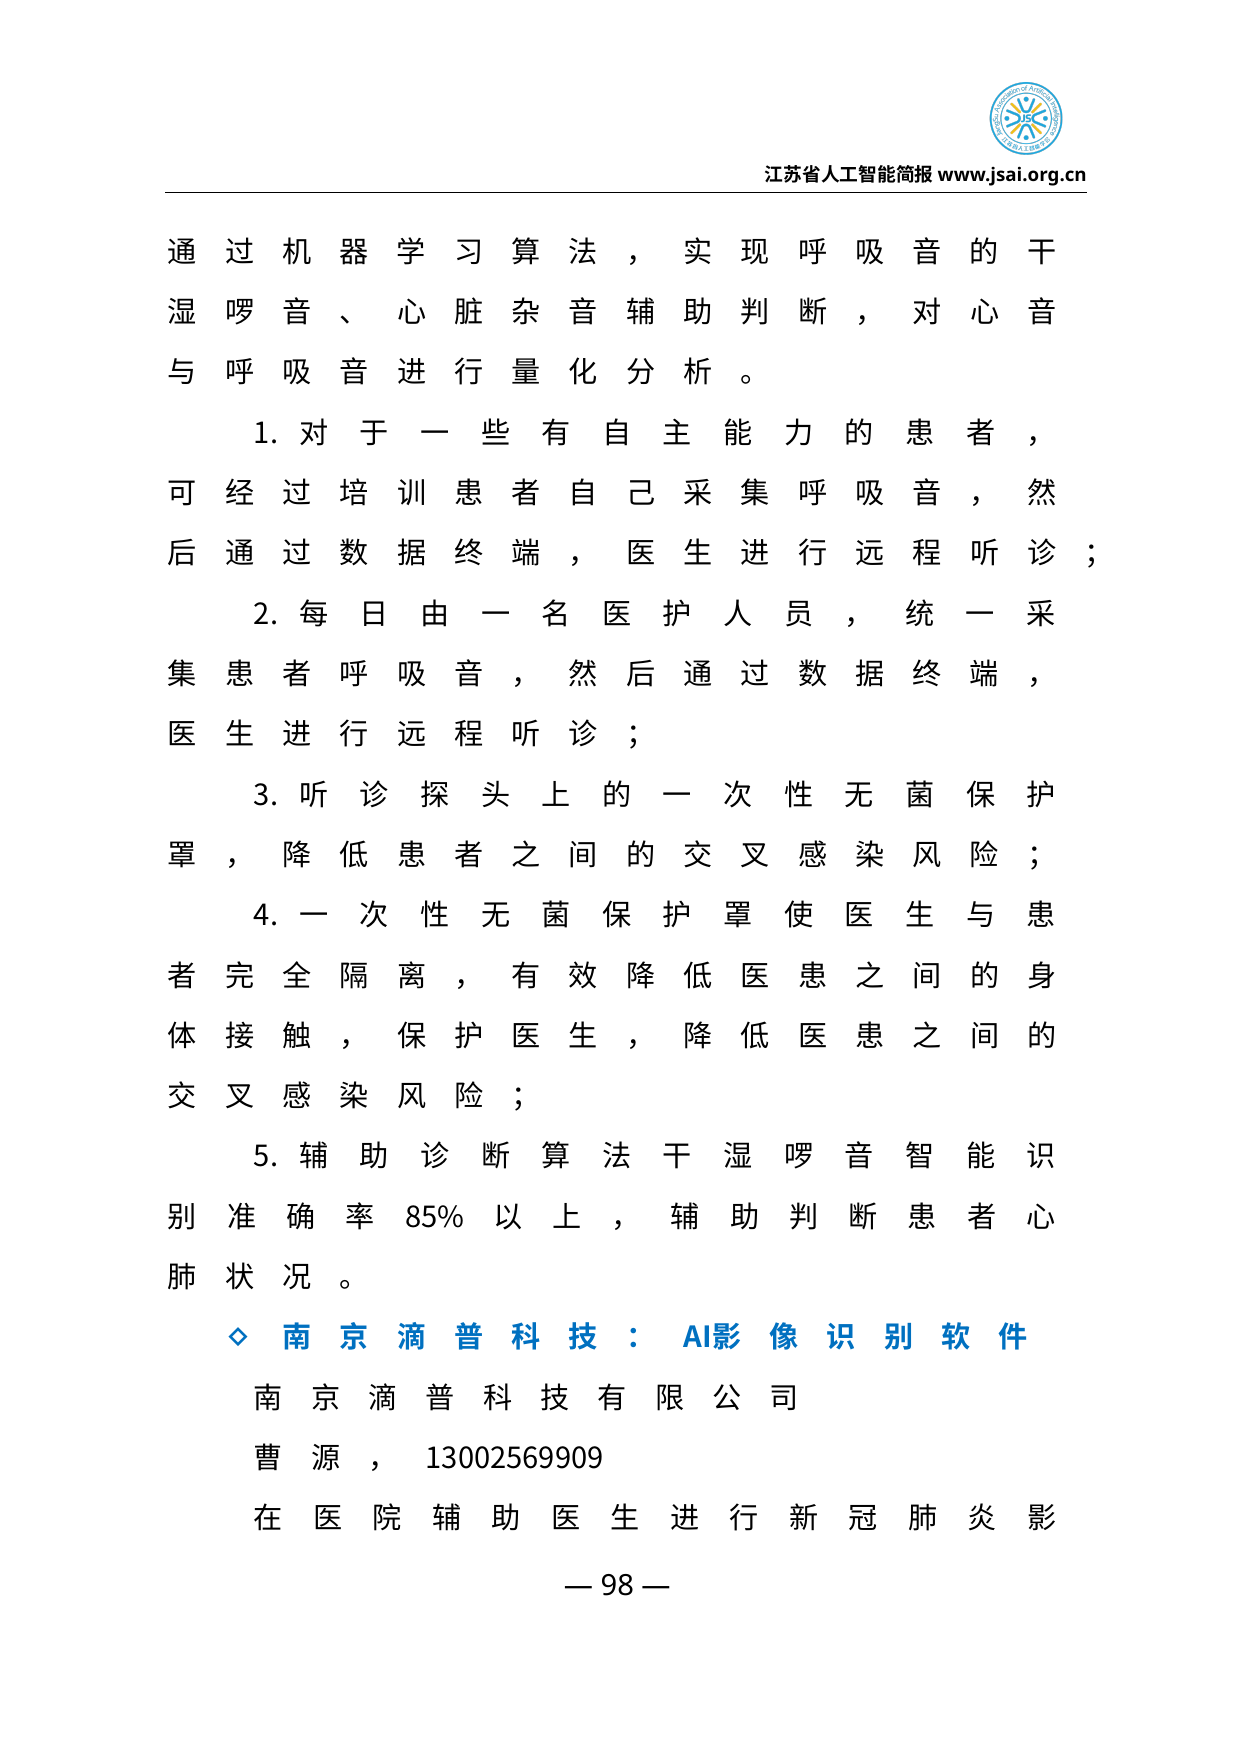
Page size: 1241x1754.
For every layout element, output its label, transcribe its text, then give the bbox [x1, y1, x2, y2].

text 4. 一次性无菌保护罩使医生与患者完全隔离，有效降低医患之间的身体接触，保护医生，降低医患之间的交叉感染风险； [168, 883, 1084, 1124]
text 5. 辅助诊断算法干湿啰音智能识别准确率85%以上，辅助判断患者心肺状况。 [168, 1124, 1084, 1305]
text 曹源，13002569909 [168, 1426, 1084, 1486]
text 1. 对于一些有自主能力的患者，可经过培训患者自己采集呼吸音，然后通过数据终端，医生进行远程听诊； [168, 400, 1084, 581]
text 南京滴普科技有限公司 [168, 1365, 1084, 1426]
subtitle 南京滴普科技：AI影像识别软件 [211, 1305, 1084, 1365]
text 在医院辅助医生进行新冠肺炎影像判别，基于CT医学影像的“新冠肺炎智能评价系统”，进行新型冠状病毒感染的肺炎快速诊断（患者的严重程度）及疗效智能分析。当前疫情肺炎CT影像筛查工作量大，可以利用本软件进行AI识别，可以大幅提高判别速度。未来在医院可以辅助进行其他肺部疾病的识别筛查，减轻医生工作量。 [168, 1486, 1084, 1546]
text 2. 每日由一名医护人员，统一采集患者呼吸音，然后通过数据终端，医生进行远程听诊； [168, 581, 1084, 762]
picture [989, 81, 1063, 155]
text 3. 听诊探头上的一次性无菌保护罩，降低患者之间的交叉感染风险； [168, 762, 1084, 883]
